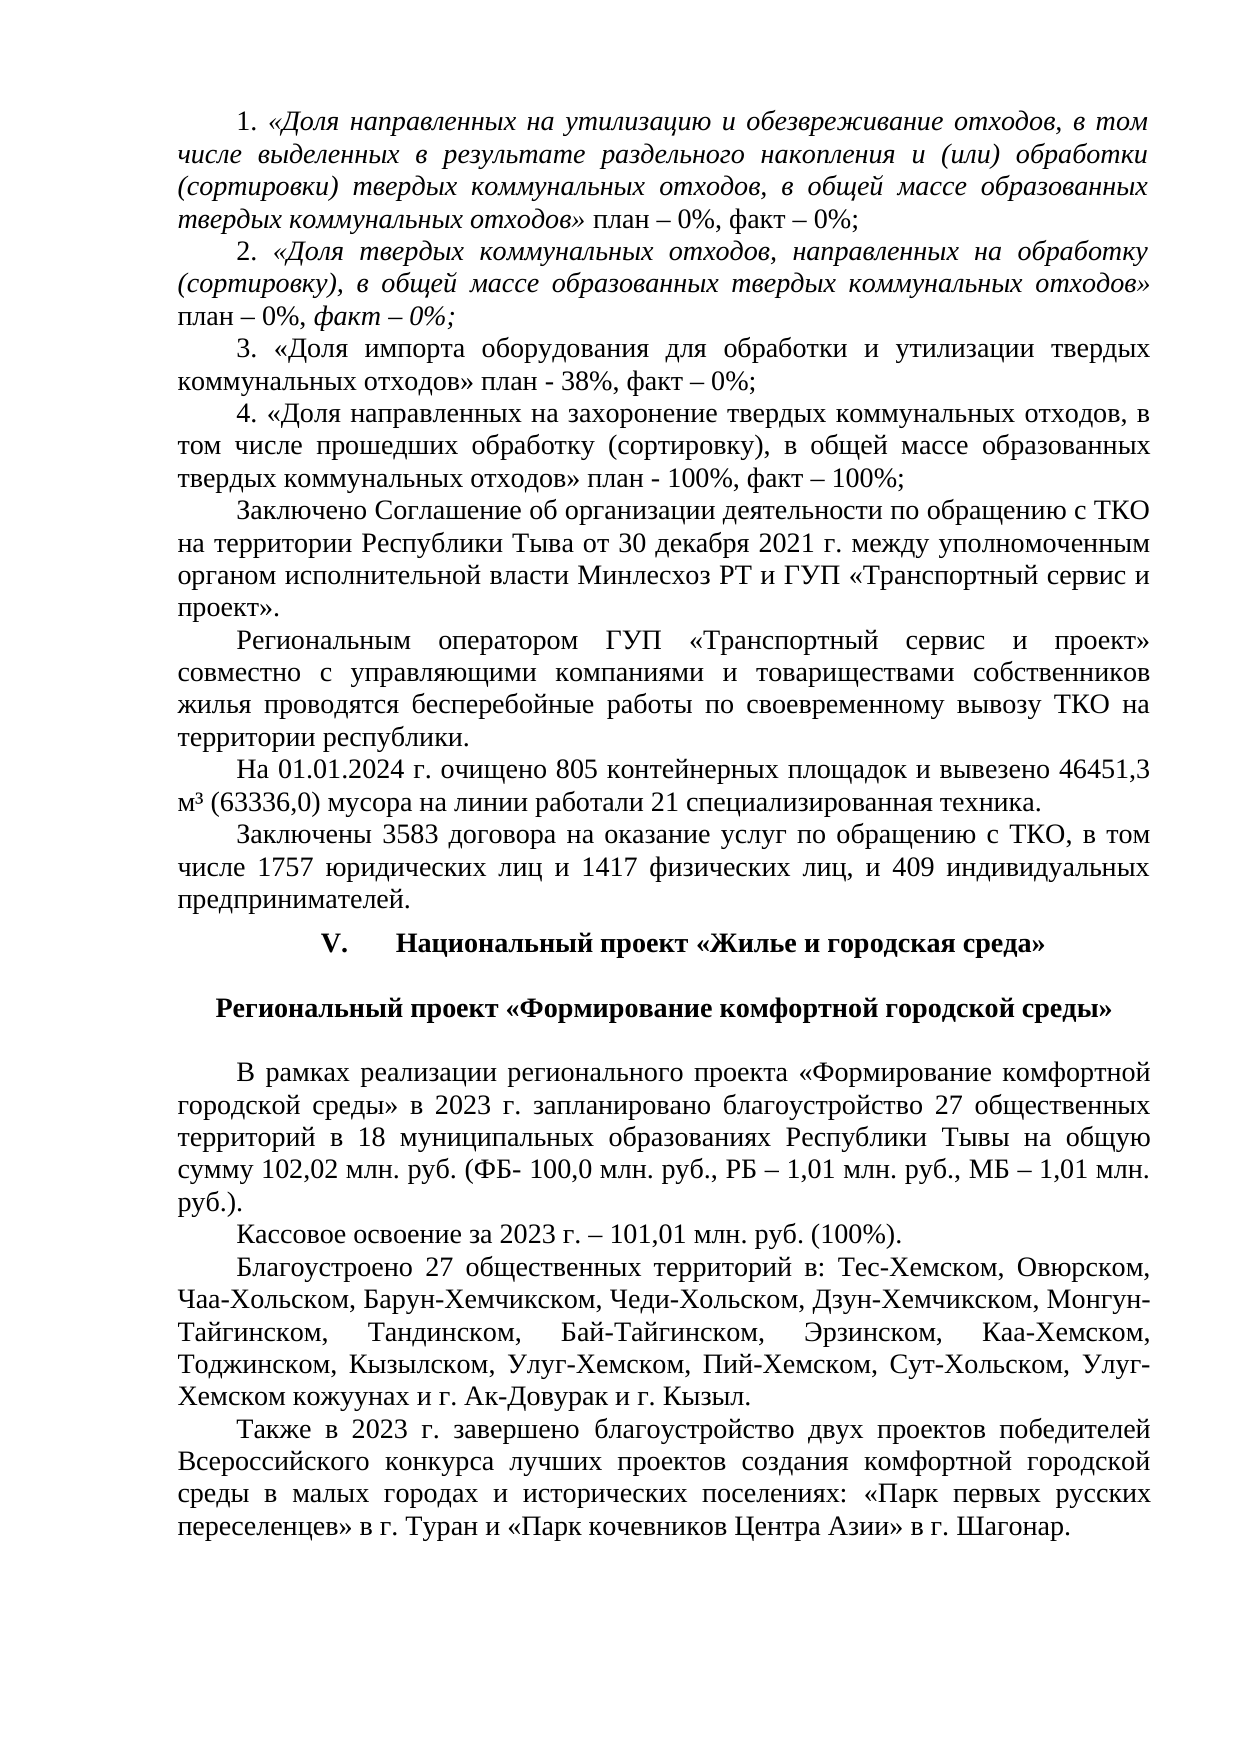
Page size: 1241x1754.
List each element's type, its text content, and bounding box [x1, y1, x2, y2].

text Заключено Соглашение об организации деятельности по обращению с ТКО на территории Республики Тыва от 30 декабря 2021 г. между уполномоченным органом исполнительной власти Минлесхоз РТ и ГУП «Транспортный сервис и проект». [177, 493, 1152, 623]
text 4. «Доля направленных на захоронение твердых коммунальных отходов, в том числе прошедших обработку (сортировку), в общей массе образованных твердых коммунальных отходов» план - 100%, факт – 100%; [177, 396, 1152, 493]
text В рамках реализации регионального проекта «Формирование комфортной городской среды» в 2023 г. запланировано благоустройство 27 общественных территорий в 18 муниципальных образованиях Республики Тывы на общую сумму 102,02 млн. руб. (ФБ- 100,0 млн. руб., РБ – 1,01 млн. руб., МБ – 1,01 млн. руб.). [177, 1055, 1152, 1217]
text Также в 2023 г. завершено благоустройство двух проектов победителей Всероссийского конкурса лучших проектов создания комфортной городской среды в малых городах и исторических поселениях: «Парк первых русских переселенцев» в г. Туран и «Парк кочевников Центра Азии» в г. Шагонар. [177, 1412, 1152, 1541]
text Кассовое освоение за 2023 г. – 101,01 млн. руб. (100%). [177, 1217, 1152, 1250]
text Благоустроено 27 общественных территорий в: Тес-Хемском, Овюрском, Чаа-Хольском, Барун-Хемчикском, Чеди-Хольском, Дзун-Хемчикском, Монгун-Тайгинском, Тандинском, Бай-Тайгинском, Эрзинском, Каа-Хемском, Тоджинском, Кызылском, Улуг-Хемском, Пий-Хемском, Сут-Хольском, Улуг-Хемском кожуунах и г. Ак-Довурак и г. Кызыл. [177, 1250, 1152, 1412]
text Региональным оператором ГУП «Транспортный сервис и проект» совместно с управляющими компаниями и товариществами собственников жилья проводятся бесперебойные работы по своевременному вывозу ТКО на территории республики. [177, 623, 1152, 752]
text 3. «Доля импорта оборудования для обработки и утилизации твердых коммунальных отходов» план - 38%, факт – 0%; [177, 331, 1152, 396]
list Национальный проект «Жилье и городская среда» [215, 926, 1152, 958]
list Региональный проект «Формирование комфортной городской среды» [177, 991, 1152, 1023]
text Заключены 3583 договора на оказание услуг по обращению с ТКО, в том числе 1757 юридических лиц и 1417 физических лиц, и 409 индивидуальных предпринимателей. [177, 816, 1152, 925]
text На 01.01.2024 г. очищено 805 контейнерных площадок и вывезено 46451,3 м³ (63336,0) мусора на линии работали 21 специализированная техника. [177, 752, 1152, 816]
text 1. «Доля направленных на утилизацию и обезвреживание отходов, в том числе выделенных в результате раздельного накопления и (или) обработки (сортировки) твердых коммунальных отходов, в общей массе образованных твердых коммунальных отходов» план – 0%, факт – 0%; [177, 105, 1152, 234]
text 2. «Доля твердых коммунальных отходов, направленных на обработку (сортировку), в общей массе образованных твердых коммунальных отходов» план – 0%, факт – 0%; [177, 234, 1152, 331]
